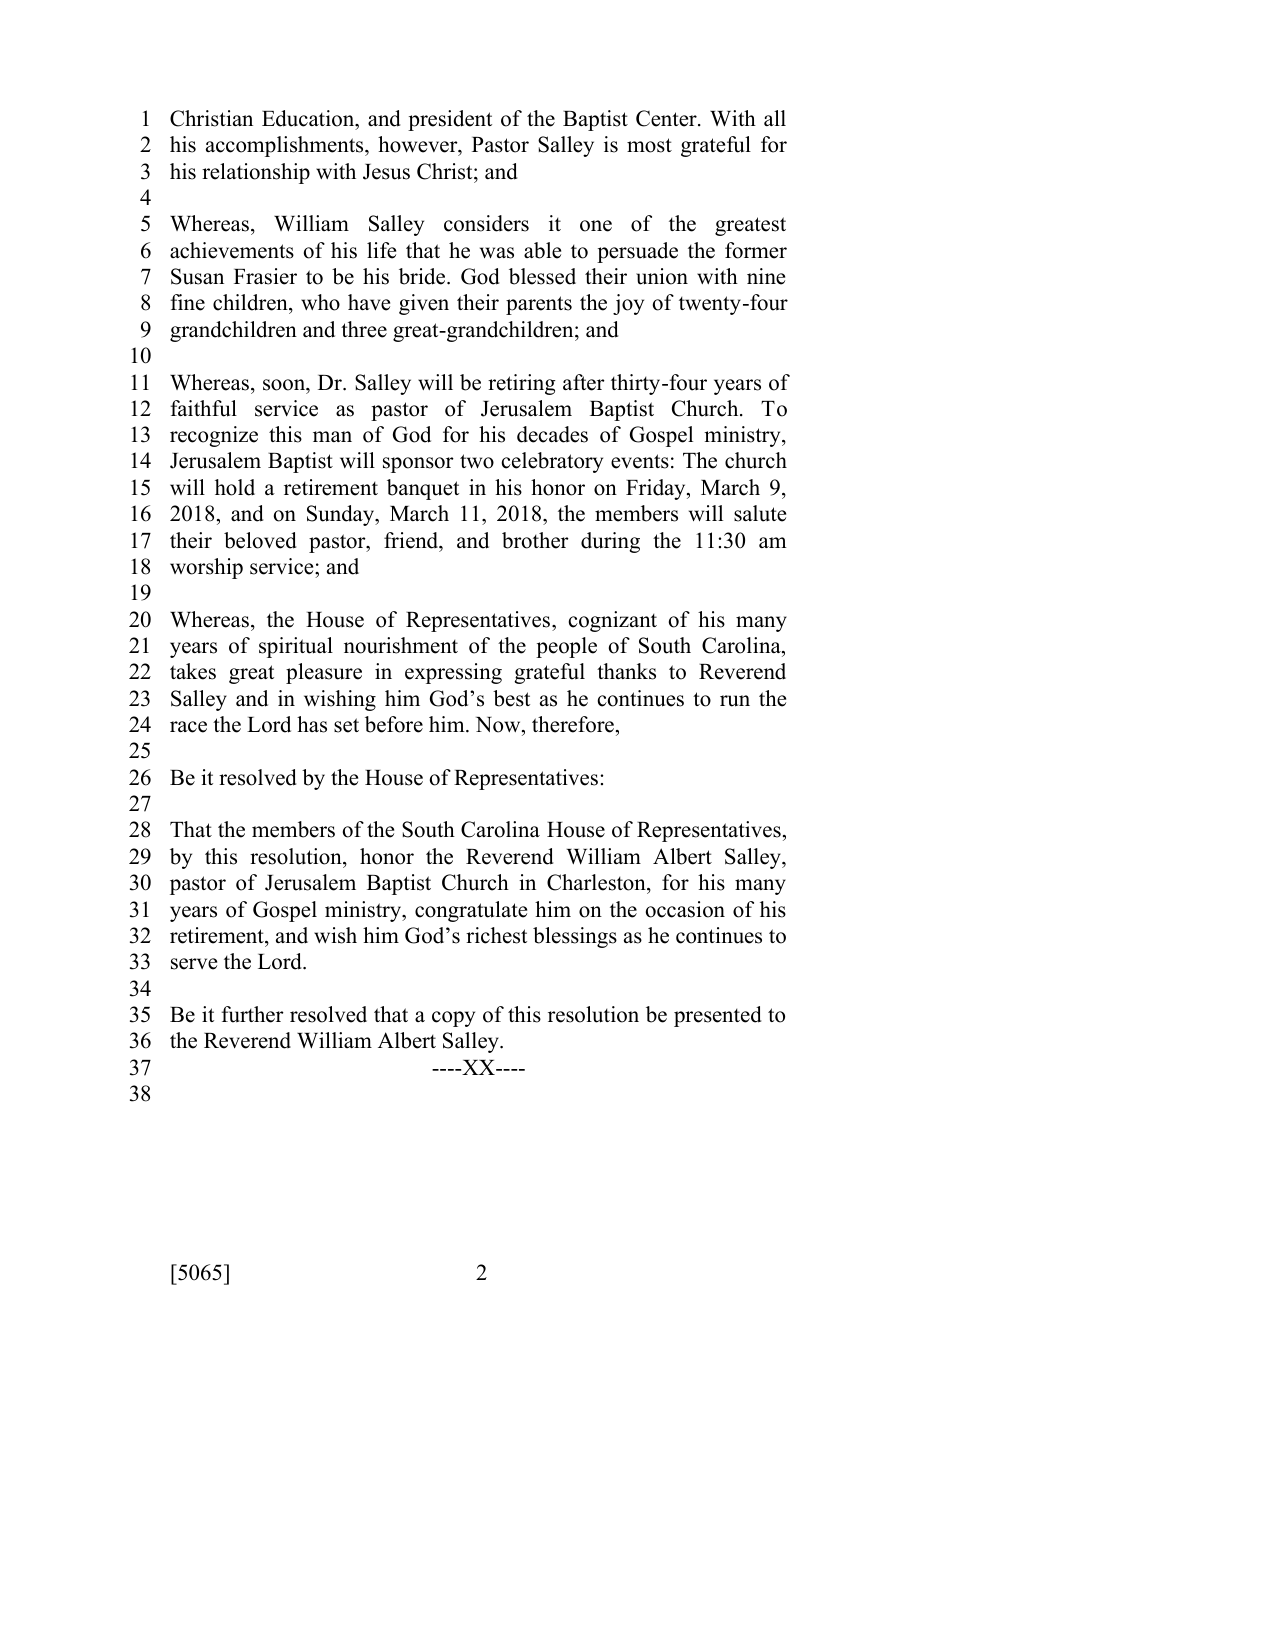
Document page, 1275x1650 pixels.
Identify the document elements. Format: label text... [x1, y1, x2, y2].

text Be it further resolved that a copy of this resolution be presented to the Reverend William Albert Salley. [169, 1001, 787, 1054]
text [169, 105, 787, 184]
text Whereas, the House of Representatives, cognizant of his many years of spiritual nourishment of the people of South Carolina, takes great pleasure in expressing grateful thanks to Reverend Salley and in wishing him God’s best as he continues to run the race the Lord has set before him. Now, therefore, [169, 606, 787, 737]
text Whereas, William Salley considers it one of the greatest achievements of his life that he was able to persuade the former Susan Frasier to be his bride. God blessed their union with nine fine children, who have given their parents the joy of twenty-four grandchildren and three great-grandchildren; and [169, 210, 787, 342]
text ----XX---- [169, 1054, 787, 1080]
text Whereas, soon, Dr. Salley will be retiring after thirty-four years of faithful service as pastor of Jerusalem Baptist Church. To recognize this man of God for his decades of Gospel ministry, Jerusalem Baptist will sponsor two celebratory events: The church will hold a retirement banquet in his honor on Friday, March 9, 2018, and on Sunday, March 11, 2018, the members will salute their beloved pastor, friend, and brother during the 11:30 am worship service; and [169, 368, 787, 579]
text That the members of the South Carolina House of Representatives, by this resolution, honor the Reverend William Albert Salley, pastor of Jerusalem Baptist Church in Charleston, for his many years of Gospel ministry, congratulate him on the occasion of his retirement, and wish him God’s richest blessings as he continues to serve the Lord. [169, 817, 787, 975]
text Be it resolved by the House of Representatives: [169, 764, 787, 790]
